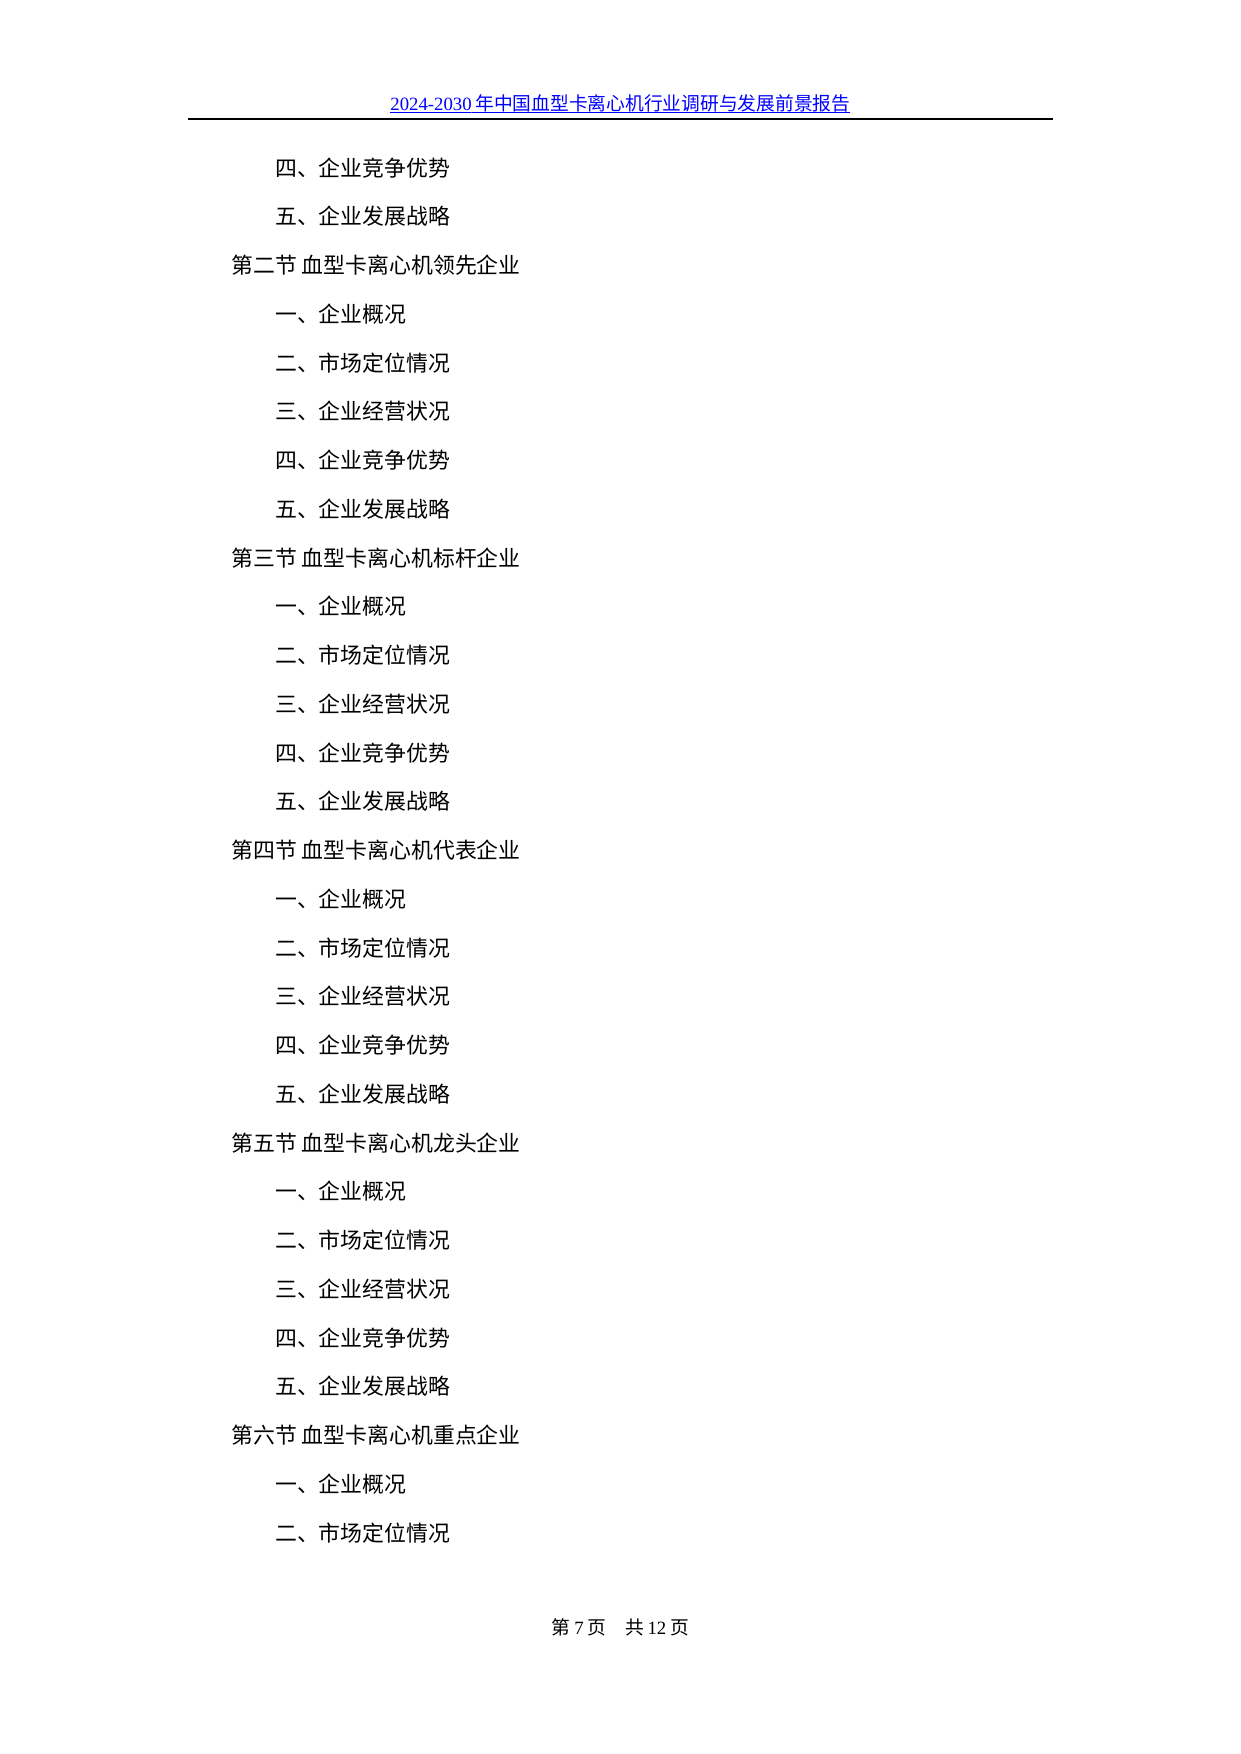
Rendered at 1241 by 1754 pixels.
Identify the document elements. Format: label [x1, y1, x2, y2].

text [187, 150, 1053, 1548]
